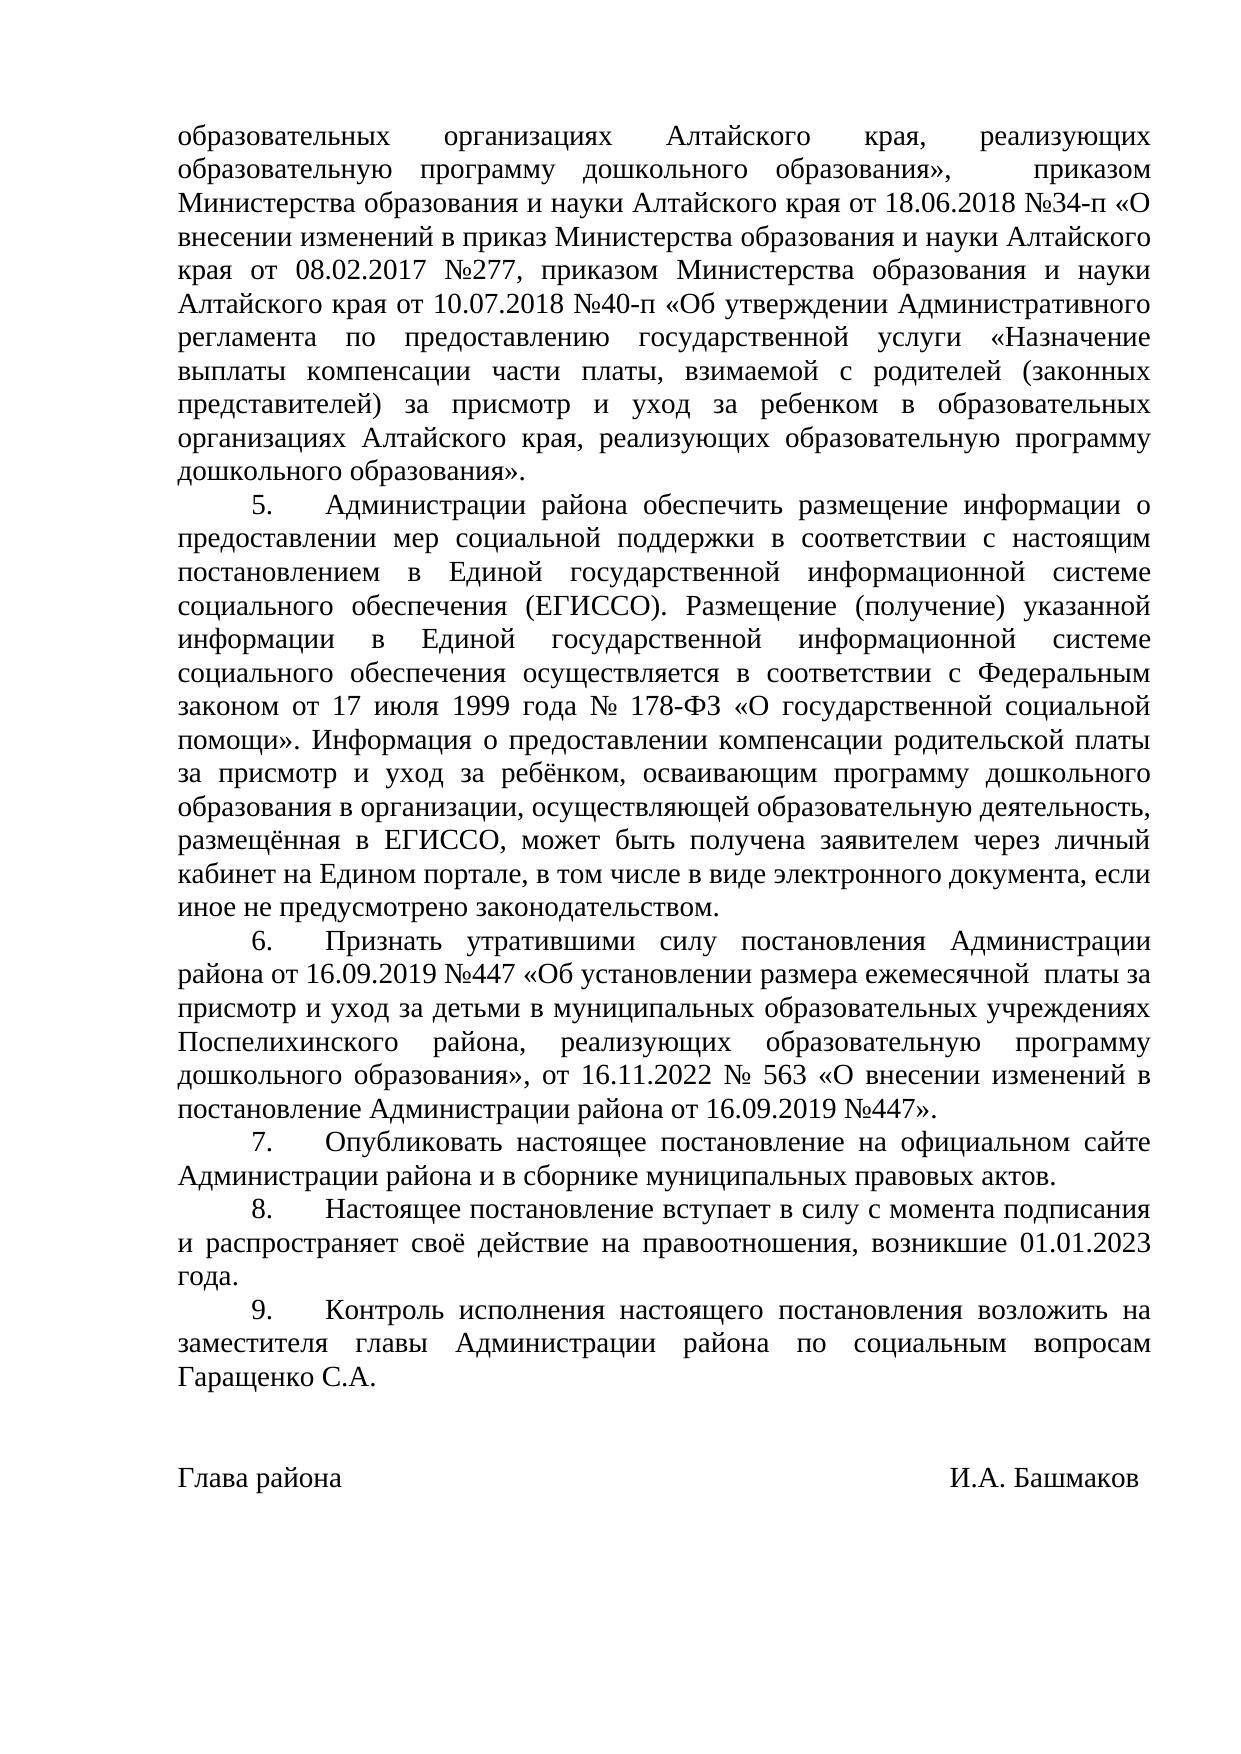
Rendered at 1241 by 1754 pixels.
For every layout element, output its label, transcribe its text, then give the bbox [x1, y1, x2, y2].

list Признать утратившими силу постановления Администрации района от 16.09.2019 №447 «Об установлении размера ежемесячной платы за присмотр и уход за детьми в муниципальных образовательных учреждениях Поспелихинского района, реализующих образовательную программу дошкольного образования», от 16.11.2022 № 563 «О внесении изменений в постановление Администрации района от 16.09.2019 №447». [177, 923, 1152, 1124]
list Опубликовать настоящее постановление на официальном сайте Администрации района и в сборнике муниципальных правовых актов. [177, 1124, 1152, 1191]
list Администрации района обеспечить размещение информации о предоставлении мер социальной поддержки в соответствии с настоящим постановлением в Единой государственной информационной системе социального обеспечения (ЕГИССО). Размещение (получение) указанной информации в Единой государственной информационной системе социального обеспечения осуществляется в соответствии с Федеральным законом от 17 июля 1999 года № 178-ФЗ «О государственной социальной помощи». Информация о предоставлении компенсации родительской платы за присмотр и уход за ребёнком, осваивающим программу дошкольного образования в организации, осуществляющей образовательную деятельность, размещённая в ЕГИССО, может быть получена заявителем через личный кабинет на Едином портале, в том числе в виде электронного документа, если иное не предусмотрено законодательством. [177, 487, 1152, 923]
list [177, 118, 1152, 487]
list Настоящее постановление вступает в силу с момента подписания и распространяет своё действие на правоотношения, возникшие 01.01.2023 года. [177, 1191, 1152, 1292]
text Глава района И.А. Башмаков [177, 1460, 1152, 1493]
list Контроль исполнения настоящего постановления возложить на заместителя главы Администрации района по социальным вопросам Гаращенко С.А. [177, 1292, 1152, 1393]
